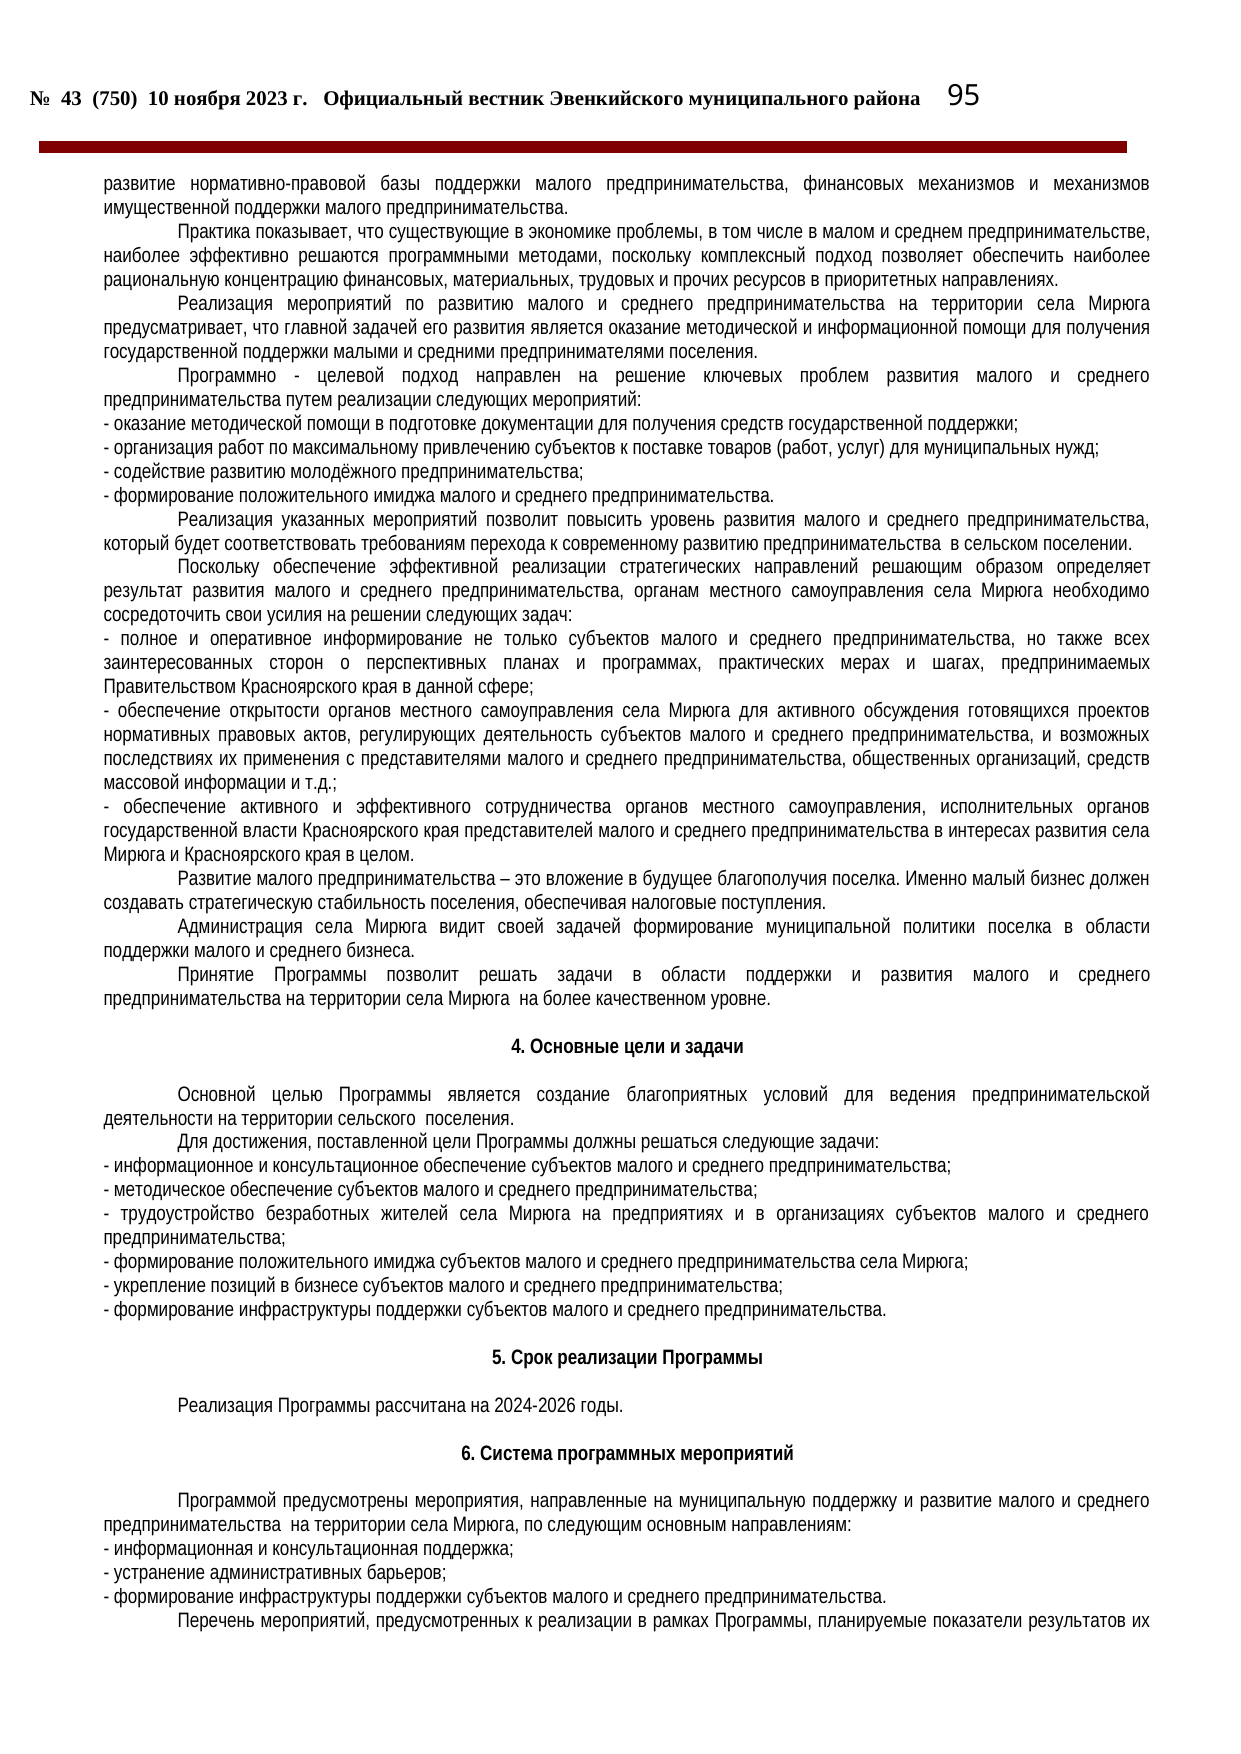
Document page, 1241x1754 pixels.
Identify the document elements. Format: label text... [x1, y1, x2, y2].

text Принятие Программы позволит решать задачи в области поддержки и развития малого и среднего предпринимательства на территории села Мирюга на более качественном уровне. [103, 962, 1152, 1009]
text - организация работ по максимальному привлечению субъектов к поставке товаров (работ, услуг) для муниципальных нужд; [103, 434, 1152, 458]
text - укрепление позиций в бизнесе субъектов малого и среднего предпринимательства; [103, 1273, 1152, 1297]
text - содействие развитию молодёжного предпринимательства; [103, 458, 1152, 482]
text - методическое обеспечение субъектов малого и среднего предпринимательства; [103, 1177, 1152, 1201]
text - формирование положительного имиджа субъектов малого и среднего предпринимательства села Мирюга; [103, 1249, 1152, 1273]
text - обеспечение открытости органов местного самоуправления села Мирюга для активного обсуждения готовящихся проектов нормативных правовых актов, регулирующих деятельность субъектов малого и среднего предпринимательства, и возможных последствиях их применения с представителями малого и среднего предпринимательства, общественных организаций, средств массовой информации и т.д.; [103, 698, 1152, 794]
text Реализация мероприятий по развитию малого и среднего предпринимательства на территории села Мирюга предусматривает, что главной задачей его развития является оказание методической и информационной помощи для получения государственной поддержки малыми и средними предпринимателями поселения. [103, 291, 1152, 363]
text Реализация Программы рассчитана на 2024-2026 годы. [103, 1393, 1152, 1417]
text Программой предусмотрены мероприятия, направленные на муниципальную поддержку и развитие малого и среднего предпринимательства на территории села Мирюга, по следующим основным направлениям: [103, 1488, 1152, 1536]
text - обеспечение активного и эффективного сотрудничества органов местного самоуправления, исполнительных органов государственной власти Красноярского края представителей малого и среднего предпринимательства в интересах развития села Мирюга и Красноярского края в целом. [103, 794, 1152, 866]
text 6. Система программных мероприятий [103, 1441, 1152, 1464]
text Практика показывает, что существующие в экономике проблемы, в том числе в малом и среднем предпринимательстве, наиболее эффективно решаются программными методами, поскольку комплексный подход позволяет обеспечить наиболее рациональную концентрацию финансовых, материальных, трудовых и прочих ресурсов в приоритетных направлениях. [103, 219, 1152, 291]
text Основной целью Программы является создание благоприятных условий для ведения предпринимательской деятельности на территории сельского поселения. [103, 1081, 1152, 1129]
text Администрация села Мирюга видит своей задачей формирование муниципальной политики поселка в области поддержки малого и среднего бизнеса. [103, 914, 1152, 962]
text 4. Основные цели и задачи [103, 1033, 1152, 1057]
text - формирование инфраструктуры поддержки субъектов малого и среднего предпринимательства. [103, 1297, 1152, 1321]
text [103, 1608, 1152, 1632]
text - информационная и консультационная поддержка; [103, 1536, 1152, 1560]
text - устранение административных барьеров; [103, 1560, 1152, 1584]
text Программно - целевой подход направлен на решение ключевых проблем развития малого и среднего предпринимательства путем реализации следующих мероприятий: [103, 363, 1152, 411]
text - информационное и консультационное обеспечение субъектов малого и среднего предпринимательства; [103, 1153, 1152, 1177]
text 5. Срок реализации Программы [103, 1345, 1152, 1369]
text Для достижения, поставленной цели Программы должны решаться следующие задачи: [103, 1129, 1152, 1153]
text - формирование инфраструктуры поддержки субъектов малого и среднего предпринимательства. [103, 1584, 1152, 1608]
text Поскольку обеспечение эффективной реализации стратегических направлений решающим образом определяет результат развития малого и среднего предпринимательства, органам местного самоуправления села Мирюга необходимо сосредоточить свои усилия на решении следующих задач: [103, 554, 1152, 626]
text Развитие малого предпринимательства – это вложение в будущее благополучия поселка. Именно малый бизнес должен создавать стратегическую стабильность поселения, обеспечивая налоговые поступления. [103, 866, 1152, 914]
text Реализация указанных мероприятий позволит повысить уровень развития малого и среднего предпринимательства, который будет соответствовать требованиям перехода к современному развитию предпринимательства в сельском поселении. [103, 506, 1152, 554]
text - оказание методической помощи в подготовке документации для получения средств государственной поддержки; [103, 411, 1152, 434]
text - трудоустройство безработных жителей села Мирюга на предприятиях и в организациях субъектов малого и среднего предпринимательства; [103, 1201, 1152, 1249]
text - формирование положительного имиджа малого и среднего предпринимательства. [103, 482, 1152, 506]
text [103, 171, 1152, 219]
text - полное и оперативное информирование не только субъектов малого и среднего предпринимательства, но также всех заинтересованных сторон о перспективных планах и программах, практических мерах и шагах, предпринимаемых Правительством Красноярского края в данной сфере; [103, 626, 1152, 698]
